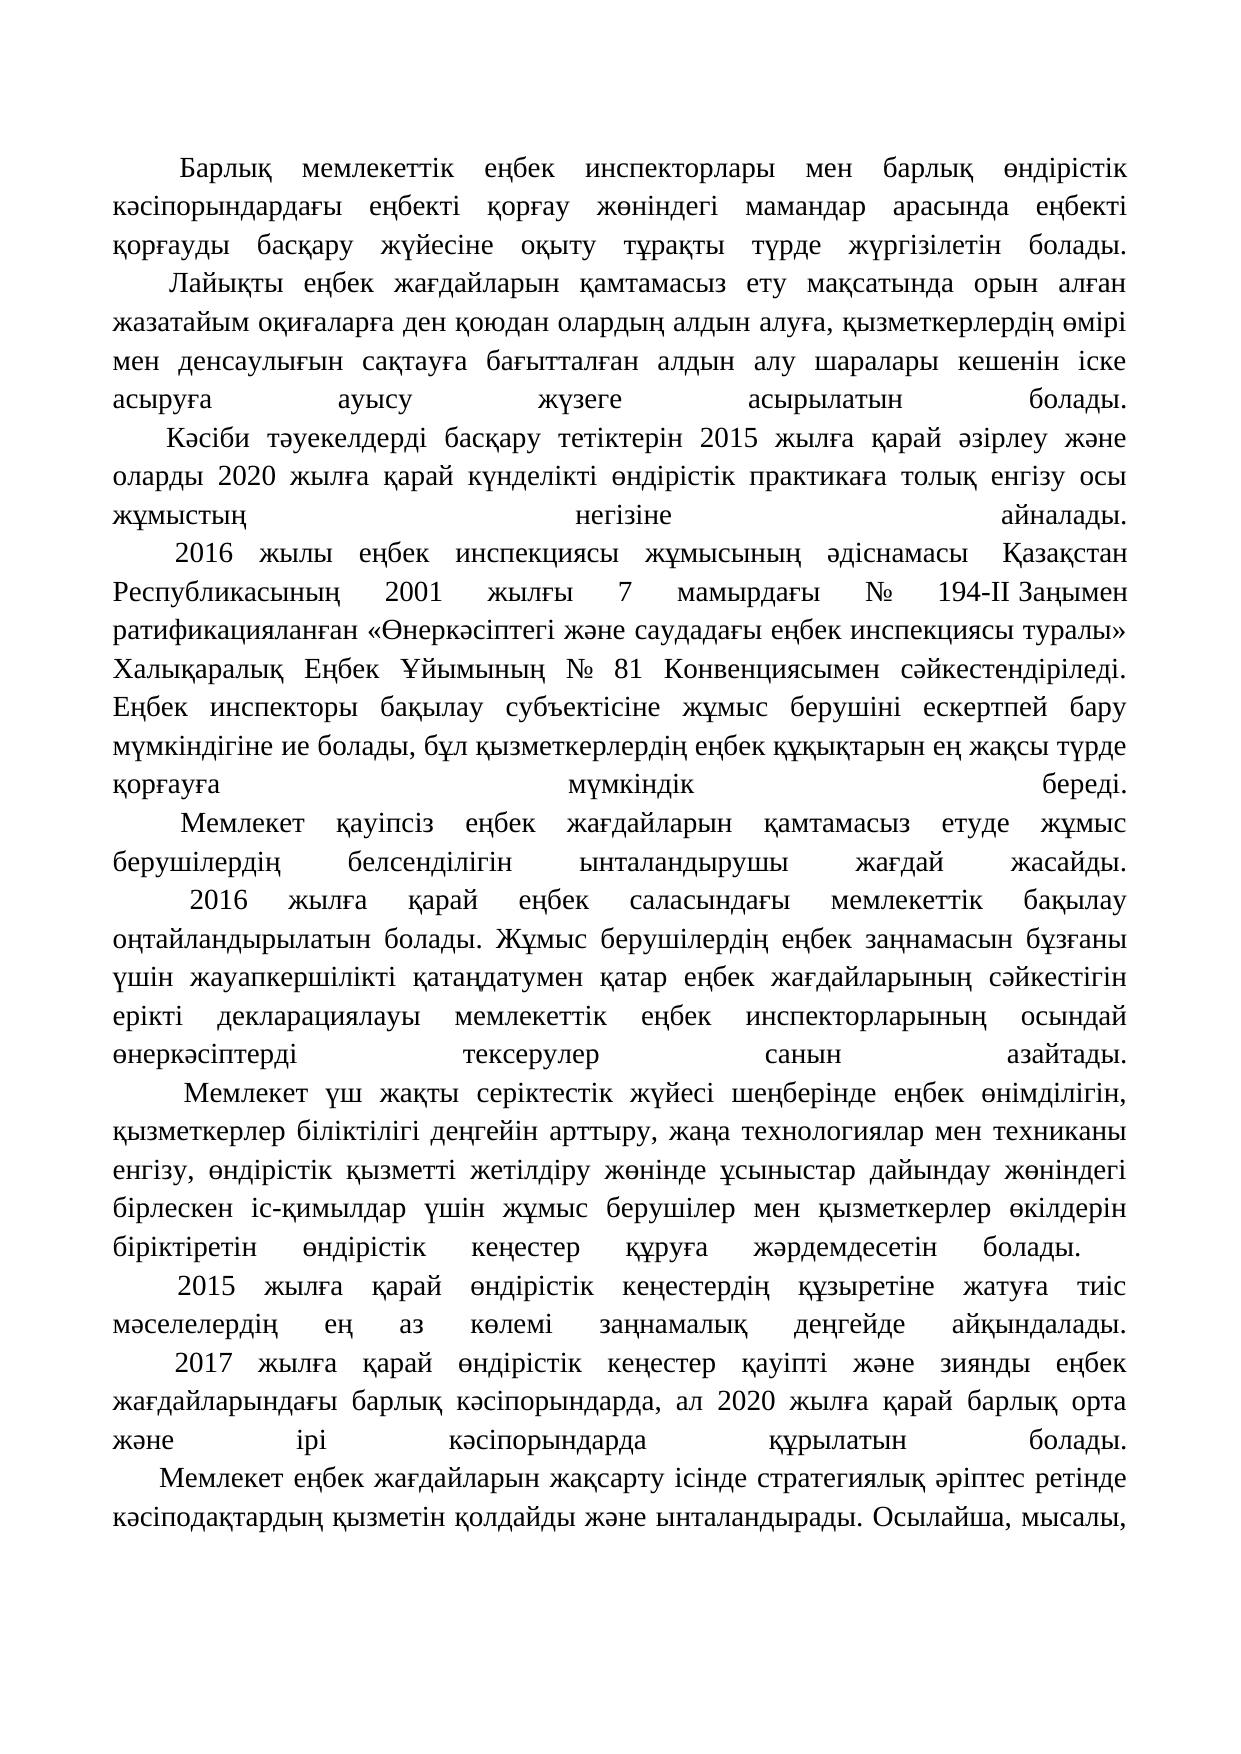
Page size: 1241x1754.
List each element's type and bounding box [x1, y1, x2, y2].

text [112, 150, 1128, 1532]
